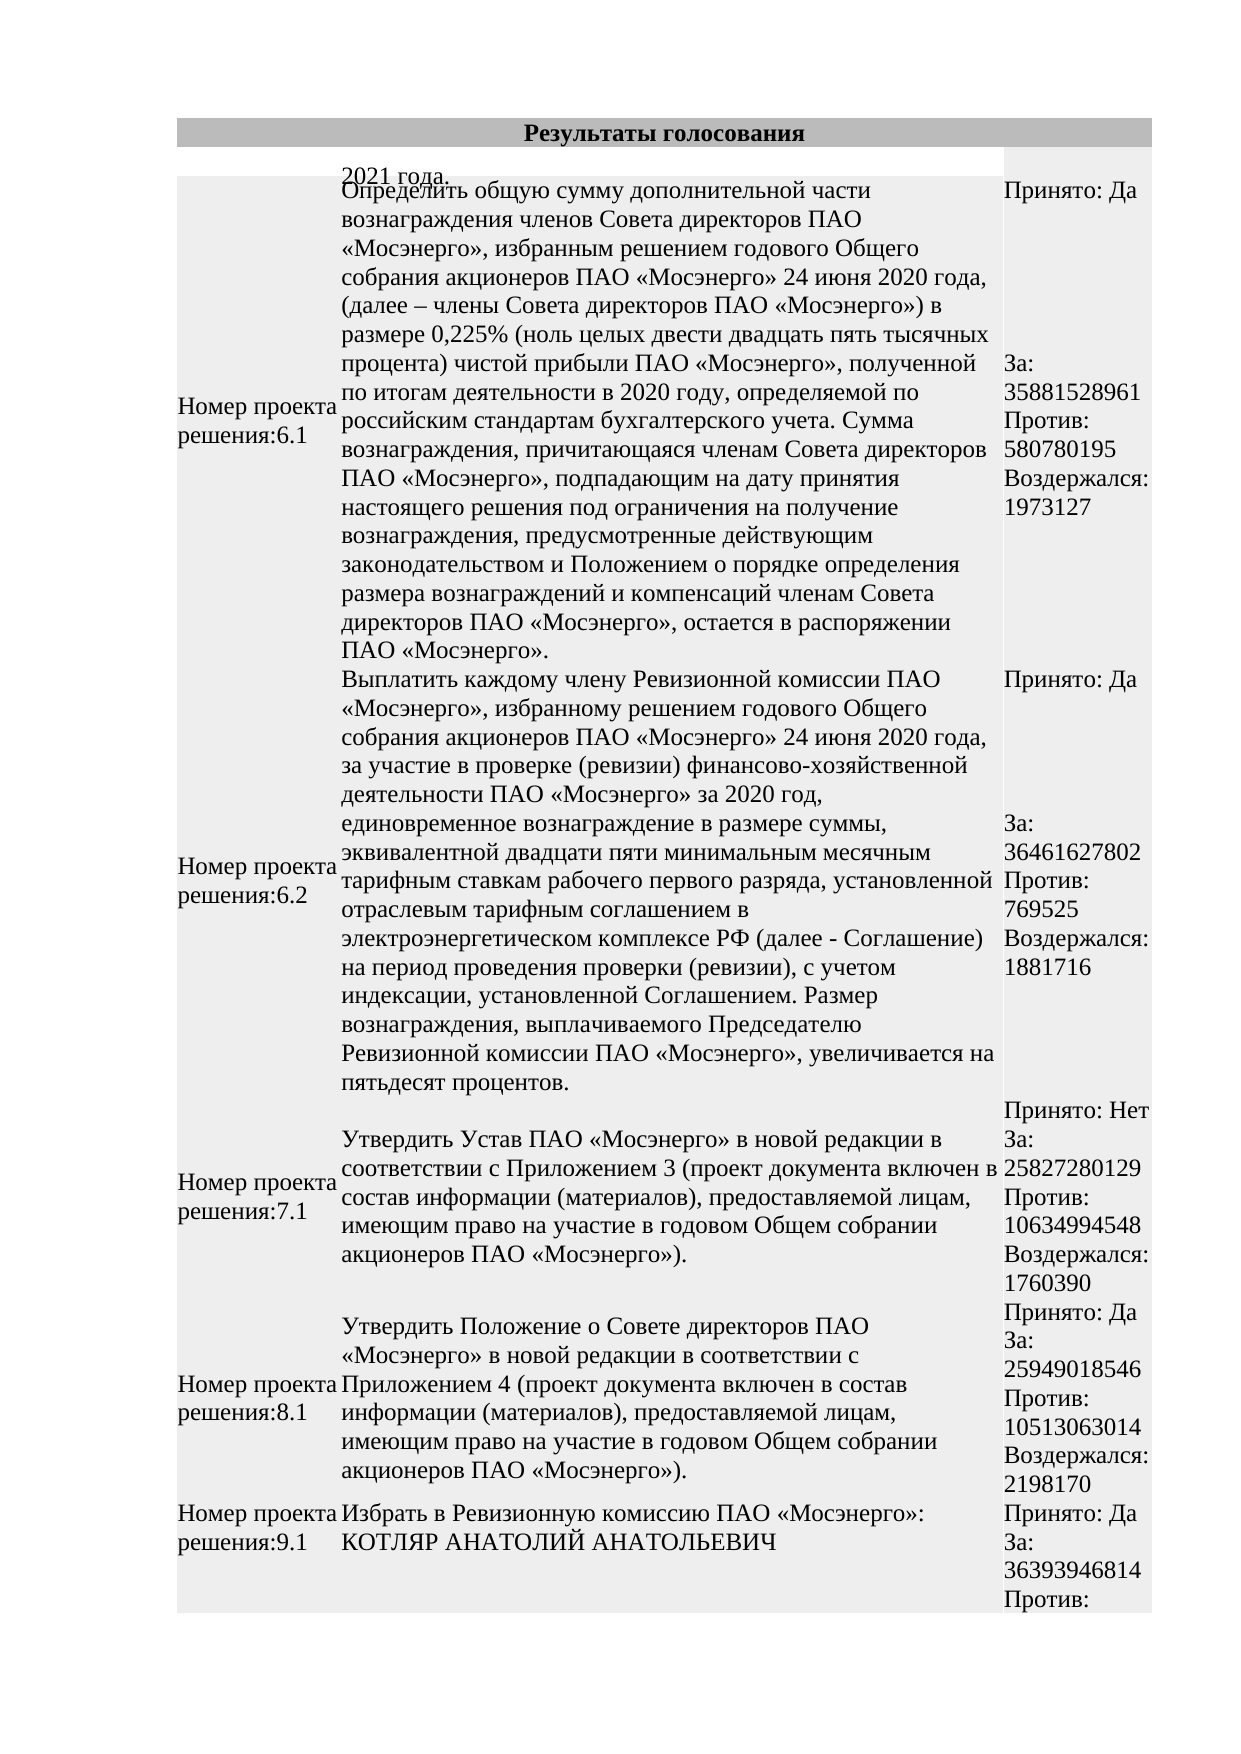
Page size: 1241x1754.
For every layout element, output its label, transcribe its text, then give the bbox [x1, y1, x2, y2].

table_cell Номер проекта решения:7.1 [177, 1096, 341, 1297]
table_cell Определить общую сумму дополнительной части вознаграждения членов Совета директоров ПАО «Мосэнерго», избранным решением годового Общего собрания акционеров ПАО «Мосэнерго» 24 июня 2020 года, (далее – члены Совета директоров ПАО «Мосэнерго») в размере 0,225% (ноль целых двести двадцать пять тысячных процента) чистой прибыли ПАО «Мосэнерго», полученной по итогам деятельности в 2020 году, определяемой по российским стандартам бухгалтерского учета. Сумма вознаграждения, причитающаяся членам Совета директоров ПАО «Мосэнерго», подпадающим на дату принятия настоящего решения под ограничения на получение вознаграждения, предусмотренные действующим законодательством и Положением о порядке определения размера вознаграждений и компенсаций членам Совета директоров ПАО «Мосэнерго», остается в распоряжении ПАО «Мосэнерго». [341, 176, 1003, 664]
table_cell Номер проекта решения:6.1 [177, 176, 341, 664]
table_cell Утвердить Устав ПАО «Мосэнерго» в новой редакции в соответствии с Приложением 3 (проект документа включен в состав информации (материалов), предоставляемой лицам, имеющим право на участие в годовом Общем собрании акционеров ПАО «Мосэнерго»). [341, 1096, 1003, 1297]
table_cell За: 25949018546 Против: 10513063014 Воздержался: 2198170 [1004, 1326, 1152, 1498]
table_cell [1004, 147, 1152, 176]
table_header Результаты голосования [177, 118, 1152, 147]
table_cell Утвердить Положение о Совете директоров ПАО «Мосэнерго» в новой редакции в соответствии с Приложением 4 (проект документа включен в состав информации (материалов), предоставляемой лицам, имеющим право на участие в годовом Общем собрании акционеров ПАО «Мосэнерго»). [341, 1297, 1003, 1498]
table_cell Избрать в Ревизионную комиссию ПАО «Мосэнерго»: КОТЛЯР АНАТОЛИЙ АНАТОЛЬЕВИЧ [341, 1498, 1003, 1613]
table_cell Номер проекта решения:9.1 [177, 1498, 341, 1613]
table_cell Номер проекта решения:8.1 [177, 1297, 341, 1498]
table_cell Принято: Нет [1004, 1096, 1152, 1124]
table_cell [1004, 1527, 1152, 1613]
table_cell За: 25827280129 Против: 10634994548 Воздержался: 1760390 [1004, 1124, 1152, 1297]
table_cell Принято: Да [1004, 176, 1152, 204]
table_cell За: 35881528961 Против: 580780195 Воздержался: 1973127 [1004, 204, 1152, 664]
table_cell За: 36461627802 Против: 769525 Воздержался: 1881716 [1004, 693, 1152, 1096]
table_cell Принято: Да [1004, 664, 1152, 693]
table_cell Номер проекта решения:6.2 [177, 664, 341, 1096]
table_cell Принято: Да [1004, 1498, 1152, 1527]
table_cell Выплатить каждому члену Ревизионной комиссии ПАО «Мосэнерго», избранному решением годового Общего собрания акционеров ПАО «Мосэнерго» 24 июня 2020 года, за участие в проверке (ревизии) финансово-хозяйственной деятельности ПАО «Мосэнерго» за 2020 год, единовременное вознаграждение в размере суммы, эквивалентной двадцати пяти минимальным месячным тарифным ставкам рабочего первого разряда, установленной отраслевым тарифным соглашением в электроэнергетическом комплексе РФ (далее - Соглашение) на период проведения проверки (ревизии), с учетом индексации, установленной Соглашением. Размер вознаграждения, выплачиваемого Председателю Ревизионной комиссии ПАО «Мосэнерго», увеличивается на пятьдесят процентов. [341, 664, 1003, 1096]
table_cell Принято: Да [1004, 1297, 1152, 1326]
